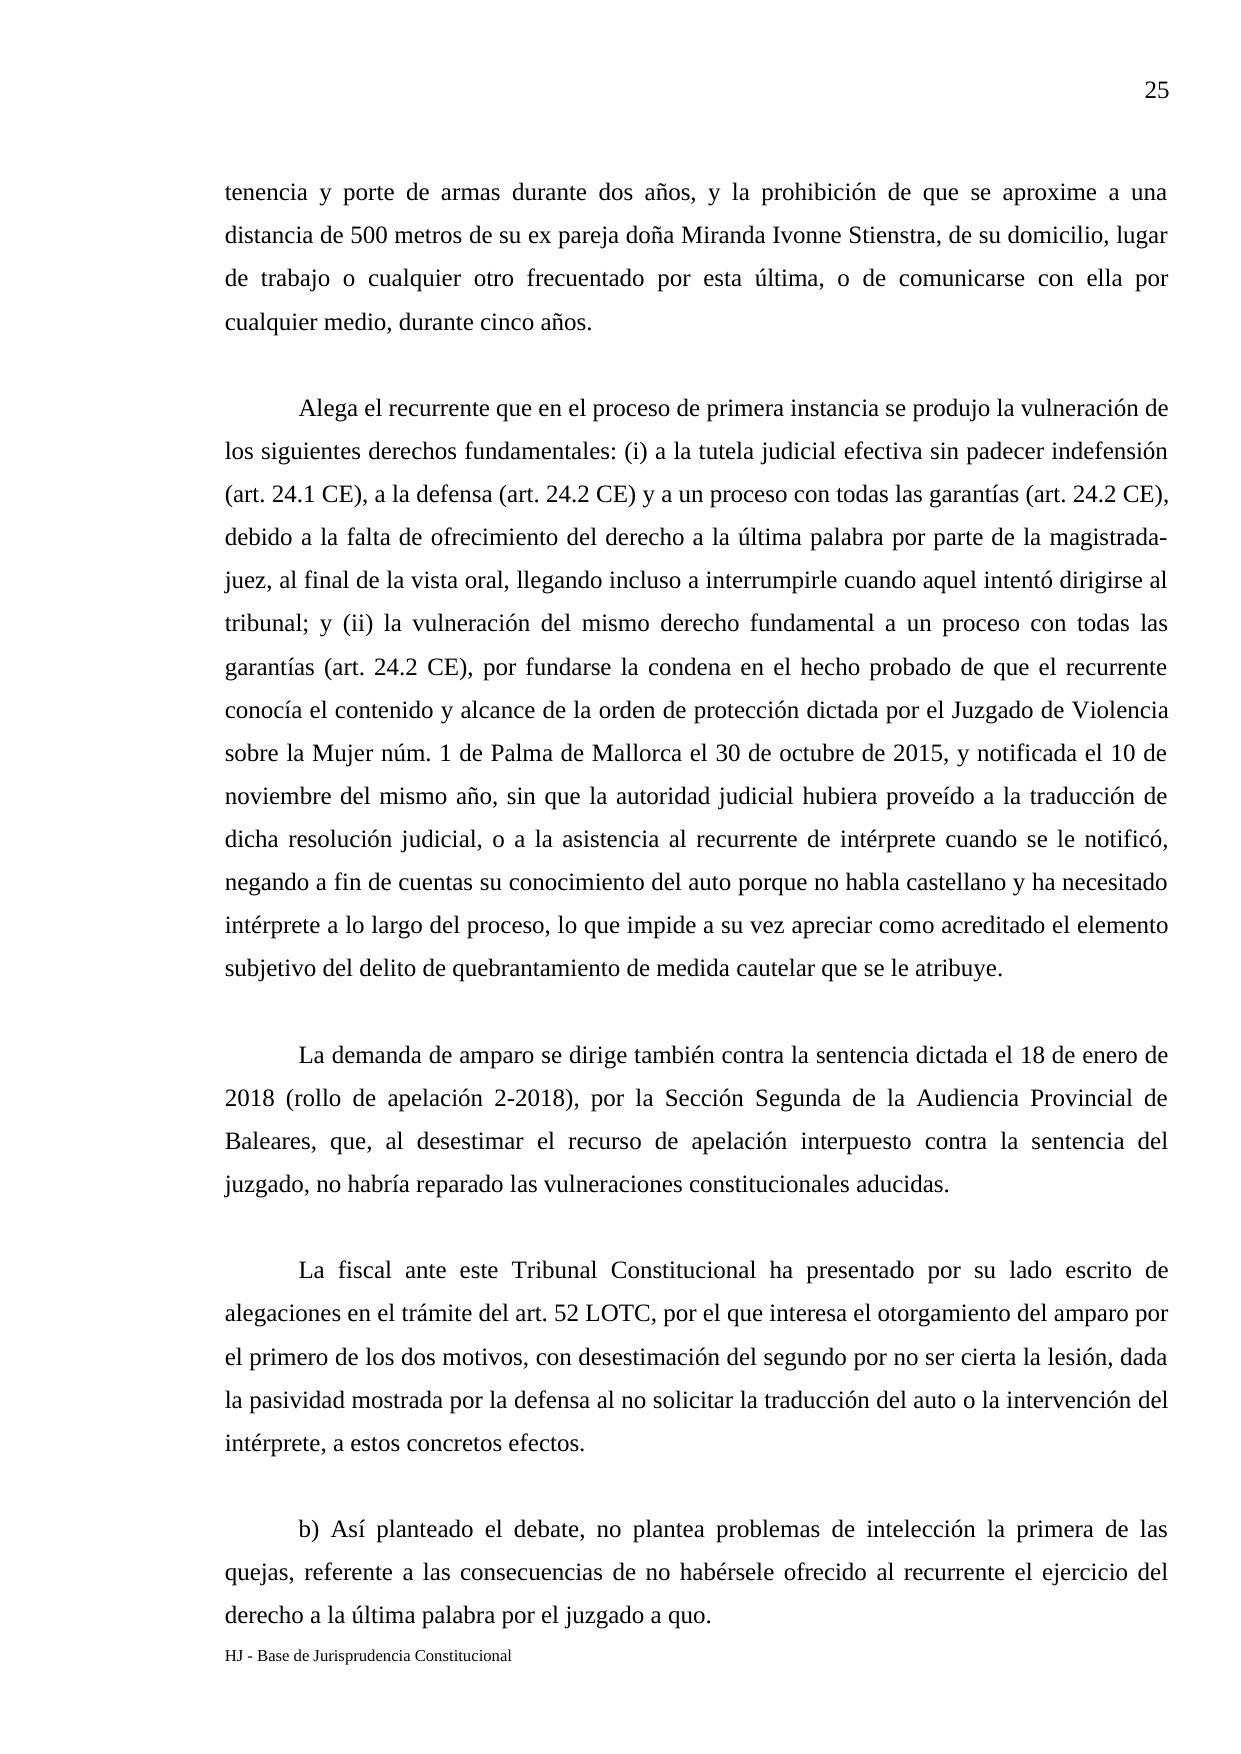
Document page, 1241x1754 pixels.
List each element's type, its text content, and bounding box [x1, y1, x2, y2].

text La fiscal ante este Tribunal Constitucional ha presentado por su lado escrito de alegaciones en el trámite del art. 52 LOTC, por el que interesa el otorgamiento del amparo por el primero de los dos motivos, con desestimación del segundo por no ser cierta la lesión, dada la pasividad mostrada por la defensa al no solicitar la traducción del auto o la intervención del intérprete, a estos concretos efectos. [224, 1255, 1169, 1457]
text Alega el recurrente que en el proceso de primera instancia se produjo la vulneración de los siguientes derechos fundamentales: (i) a la tutela judicial efectiva sin padecer indefensión (art. 24.1 CE), a la defensa (art. 24.2 CE) y a un proceso con todas las garantías (art. 24.2 CE), debido a la falta de ofrecimiento del derecho a la última palabra por parte de la magistrada-juez, al final de la vista oral, llegando incluso a interrumpirle cuando aquel intentó dirigirse al tribunal; y (ii) la vulneración del mismo derecho fundamental a un proceso con todas las garantías (art. 24.2 CE), por fundarse la condena en el hecho probado de que el recurrente conocía el contenido y alcance de la orden de protección dictada por el Juzgado de Violencia sobre la Mujer núm. 1 de Palma de Mallorca el 30 de octubre de 2015, y notificada el 10 de noviembre del mismo año, sin que la autoridad judicial hubiera proveído a la traducción de dicha resolución judicial, o a la asistencia al recurrente de intérprete cuando se le notificó, negando a fin de cuentas su conocimiento del auto porque no habla castellano y ha necesitado intérprete a lo largo del proceso, lo que impide a su vez apreciar como acreditado el elemento subjetivo del delito de quebrantamiento de medida cautelar que se le atribuye. [224, 393, 1169, 982]
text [224, 177, 1169, 335]
text b) Así planteado el debate, no plantea problemas de intelección la primera de las quejas, referente a las consecuencias de no habérsele ofrecido al recurrente el ejercicio del derecho a la última palabra por el juzgado a quo. [224, 1514, 1169, 1629]
text La demanda de amparo se dirige también contra la sentencia dictada el 18 de enero de 2018 (rollo de apelación 2-2018), por la Sección Segunda de la Audiencia Provincial de Baleares, que, al desestimar el recurso de apelación interpuesto contra la sentencia del juzgado, no habría reparado las vulneraciones constitucionales aducidas. [224, 1040, 1169, 1198]
